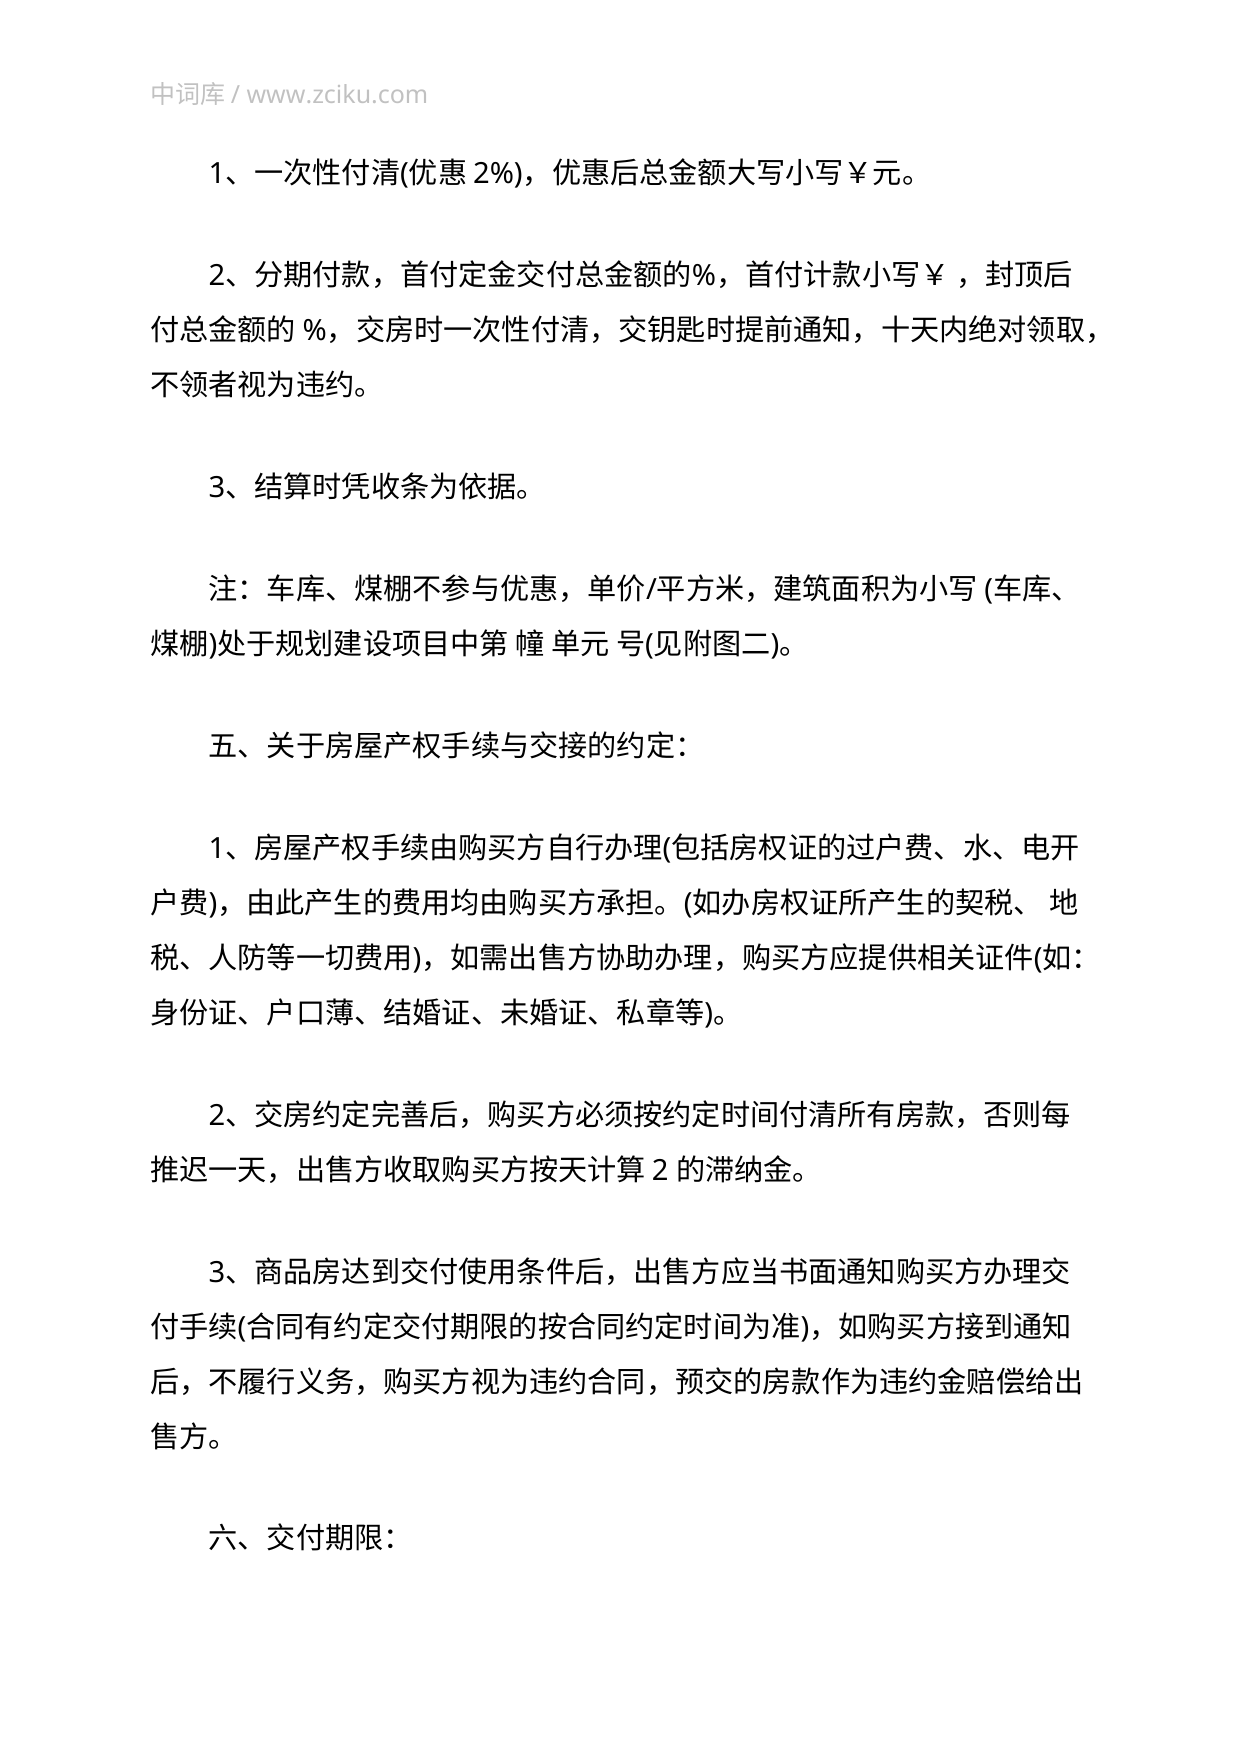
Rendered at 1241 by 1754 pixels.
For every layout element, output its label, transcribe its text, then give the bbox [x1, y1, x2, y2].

text 注：车库、煤棚不参与优惠，单价/平方米，建筑面积为小写 (车库、煤棚)处于规划建设项目中第 幢 单元 号(见附图二)。 [150, 566, 1090, 663]
text 1、房屋产权手续由购买方自行办理(包括房权证的过户费、水、电开户费)，由此产生的费用均由购买方承担。(如办房权证所产生的契税、 地税、人防等一切费用)，如需出售方协助办理，购买方应提供相关证件(如：身份证、户口薄、结婚证、未婚证、私章等)。 [150, 824, 1090, 1032]
text 3、商品房达到交付使用条件后，出售方应当书面通知购买方办理交付手续(合同有约定交付期限的按合同约定时间为准)，如购买方接到通知后，不履行义务，购买方视为违约合同，预交的房款作为违约金赔偿给出售方。 [150, 1248, 1090, 1456]
text 五、关于房屋产权手续与交接的约定： [150, 723, 1090, 765]
text 1、一次性付清(优惠2%)，优惠后总金额大写小写￥元。 [150, 150, 1090, 192]
text 3、结算时凭收条为依据。 [150, 464, 1090, 506]
text 2、交房约定完善后，购买方必须按约定时间付清所有房款，否则每推迟一天，出售方收取购买方按天计算2 的滞纳金。 [150, 1091, 1090, 1189]
text 六、交付期限： [150, 1515, 1090, 1557]
text 2、分期付款，首付定金交付总金额的%，首付计款小写￥ ，封顶后付总金额的 %，交房时一次性付清，交钥匙时提前通知，十天内绝对领取，不领者视为违约。 [150, 252, 1090, 404]
